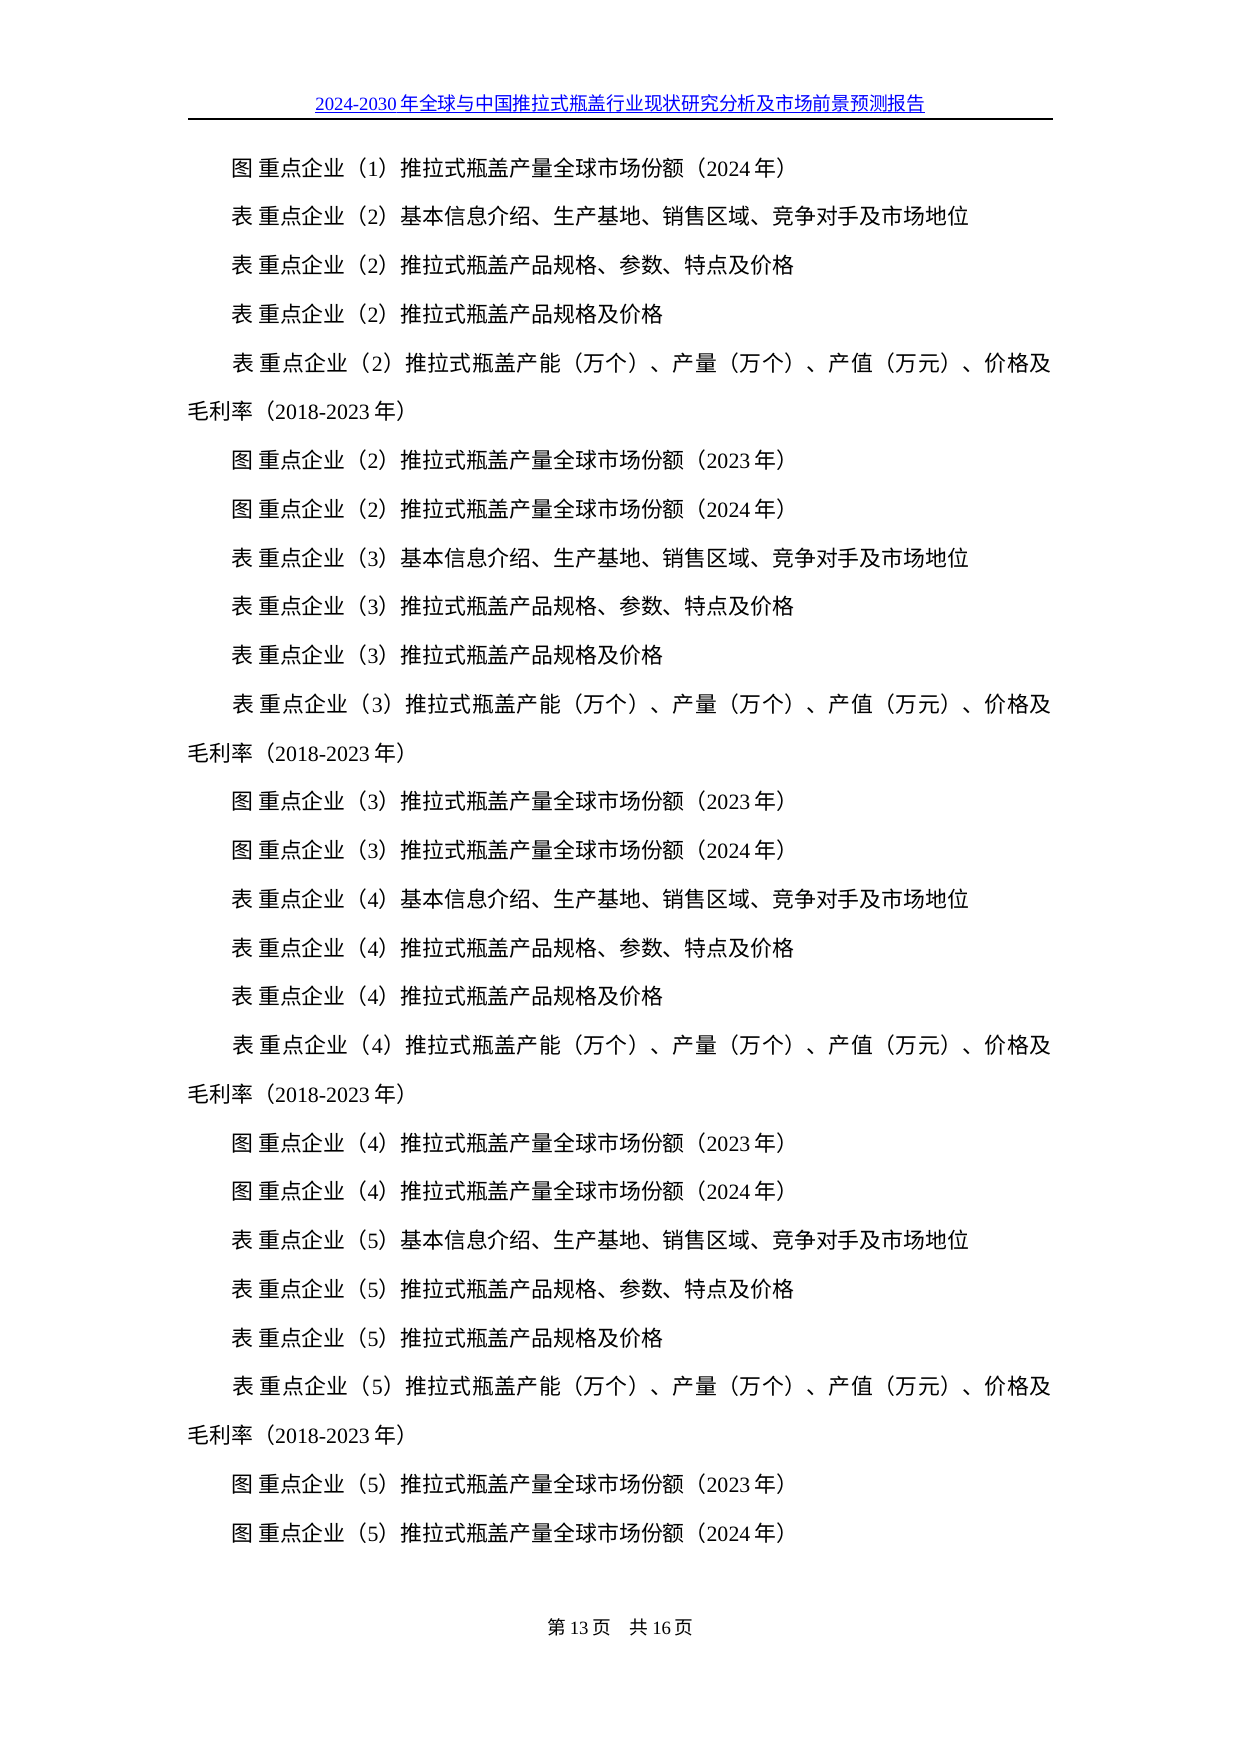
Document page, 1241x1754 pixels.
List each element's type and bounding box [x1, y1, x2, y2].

text [187, 150, 1053, 1548]
